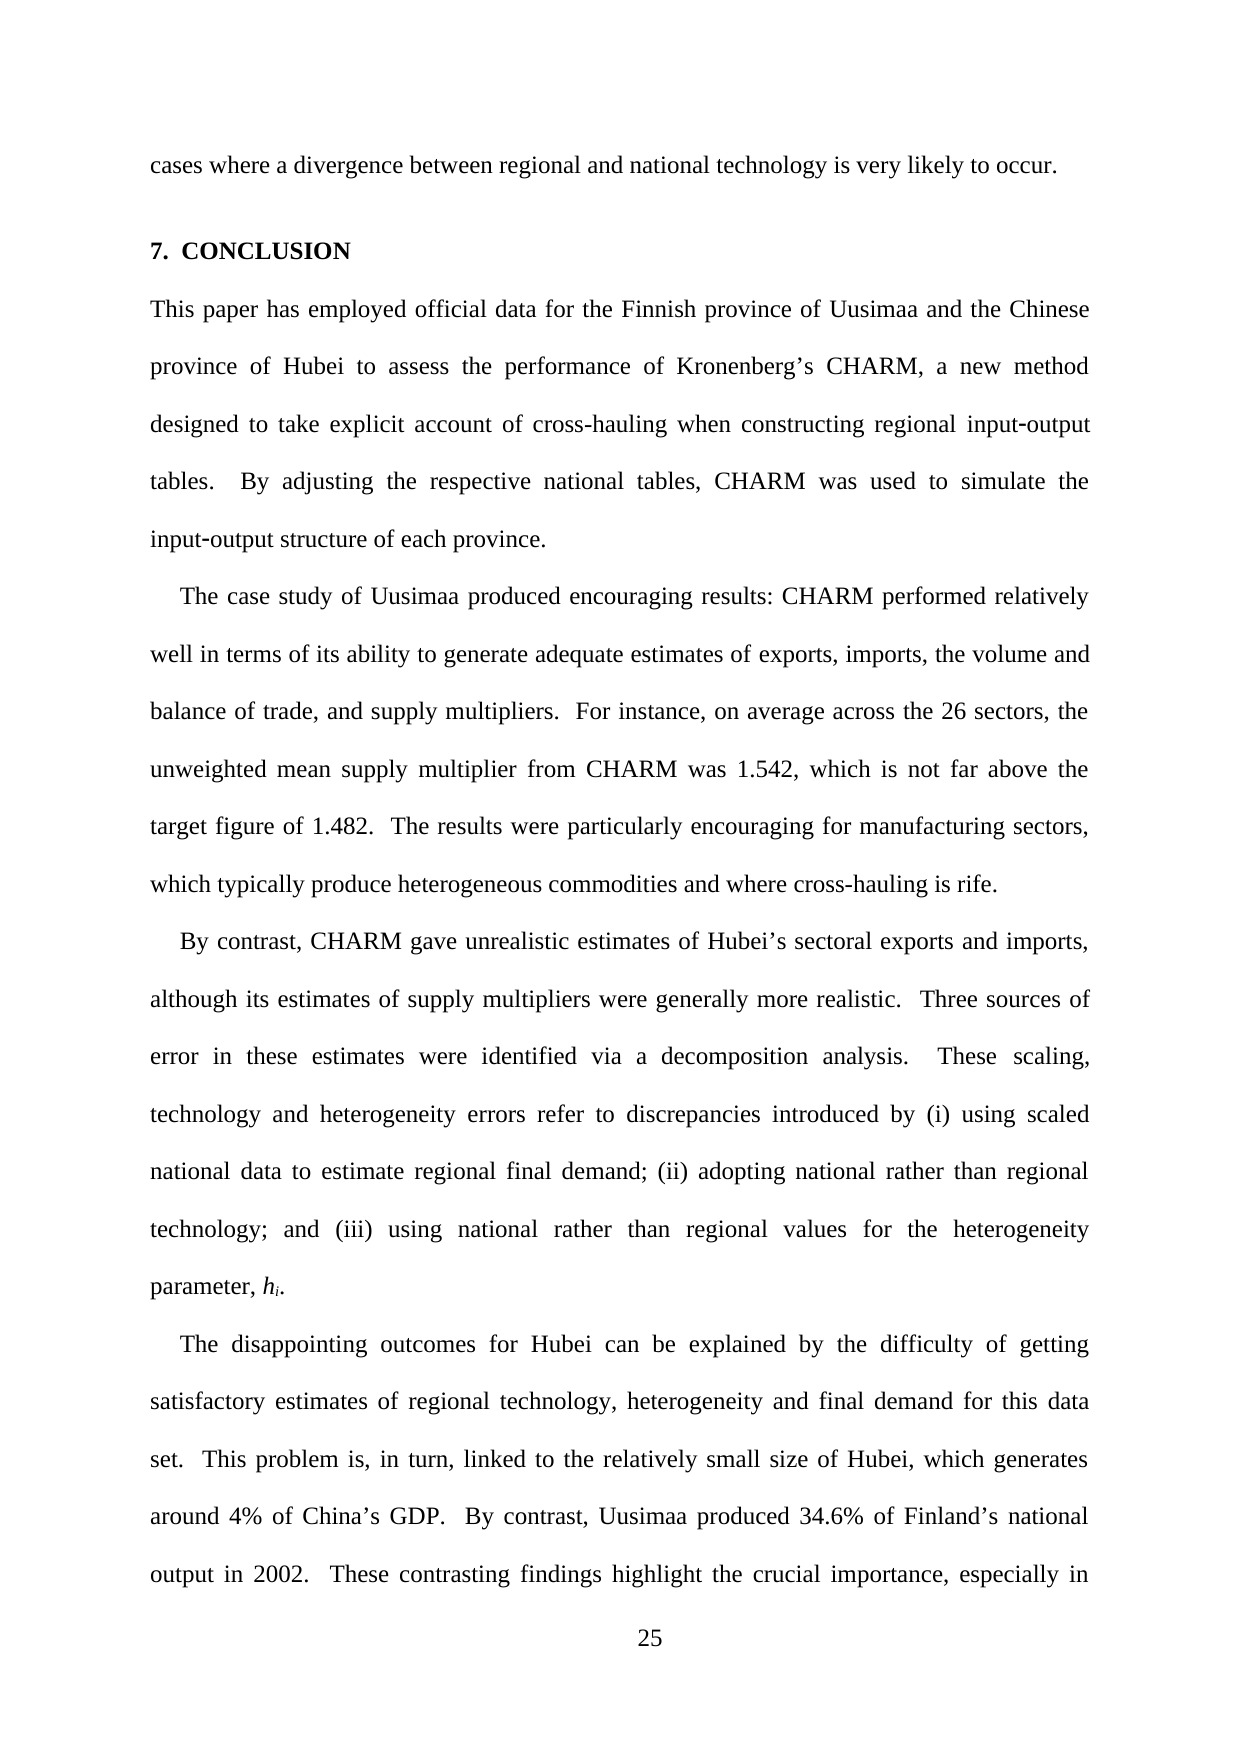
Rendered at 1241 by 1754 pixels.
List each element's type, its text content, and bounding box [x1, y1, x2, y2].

text The case study of Uusimaa produced encouraging results: CHARM performed relatively well in terms of its ability to generate adequate estimates of exports, imports, the volume and balance of trade, and supply multipliers. For instance, on average across the 26 sectors, the unweighted mean supply multiplier from CHARM was 1.542, which is not far above the target figure of 1.482. The results were particularly encouraging for manufacturing sectors, which typically produce heterogeneous commodities and where cross-hauling is rife. [150, 581, 1090, 897]
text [150, 150, 1090, 179]
text By contrast, CHARM gave unrealistic estimates of Hubei’s sectoral exports and imports, although its estimates of supply multipliers were generally more realistic. Three sources of error in these estimates were identified via a decomposition analysis. These scaling, technology and heterogeneity errors refer to discrepancies introduced by (i) using scaled national data to estimate regional final demand; (ii) adopting national rather than regional technology; and (iii) using national rather than regional values for the heterogeneity parameter, hi. [150, 926, 1090, 1300]
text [150, 1329, 1090, 1587]
text 7. CONCLUSION [150, 236, 1090, 265]
text This paper has employed official data for the Finnish province of Uusimaa and the Chinese province of Hubei to assess the performance of Kronenberg’s CHARM, a new method designed to take explicit account of cross-hauling when constructing regional inputoutput tables. By adjusting the respective national tables, CHARM was used to simulate the inputoutput structure of each province. [150, 294, 1090, 552]
